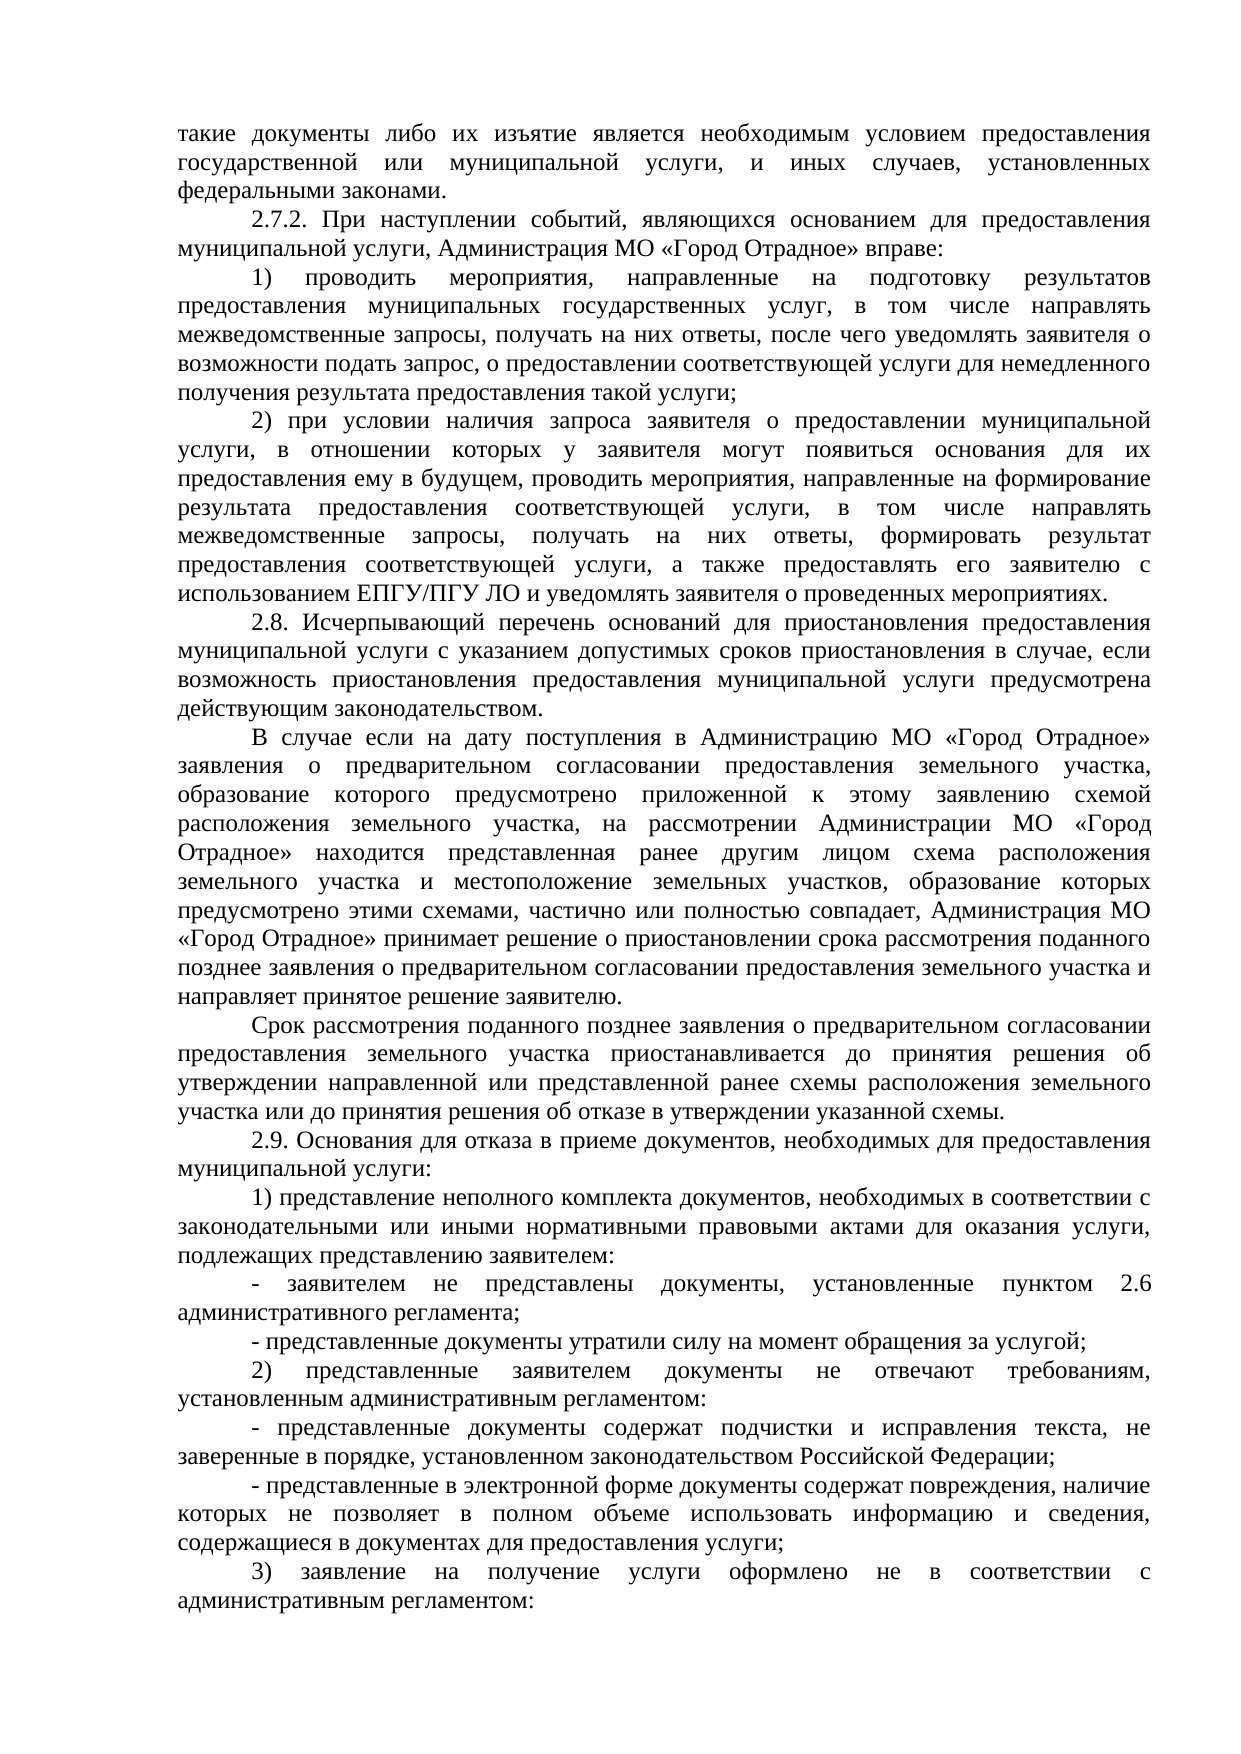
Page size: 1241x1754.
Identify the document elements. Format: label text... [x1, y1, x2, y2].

text 1) представление неполного комплекта документов, необходимых в соответствии с законодательными или иными нормативными правовыми актами для оказания услуги, подлежащих представлению заявителем: [177, 1182, 1152, 1268]
text 2.7.2. При наступлении событий, являющихся основанием для предоставления муниципальной услуги, Администрация МО «Город Отрадное» вправе: [177, 204, 1152, 262]
text Срок рассмотрения поданного позднее заявления о предварительном согласовании предоставления земельного участка приостанавливается до принятия решения об утверждении направленной или представленной ранее схемы расположения земельного участка или до принятия решения об отказе в утверждении указанной схемы. [177, 1010, 1152, 1125]
text 2.9. Основания для отказа в приеме документов, необходимых для предоставления муниципальной услуги: [177, 1125, 1152, 1182]
text - заявителем не представлены документы, установленные пунктом 2.6 административного регламента; [177, 1268, 1152, 1326]
text 2) при условии наличия запроса заявителя о предоставлении муниципальной услуги, в отношении которых у заявителя могут появиться основания для их предоставления ему в будущем, проводить мероприятия, направленные на формирование результата предоставления соответствующей услуги, в том числе направлять межведомственные запросы, получать на них ответы, формировать результат предоставления соответствующей услуги, а также предоставлять его заявителю с использованием ЕПГУ/ПГУ ЛО и уведомлять заявителя о проведенных мероприятиях. [177, 406, 1152, 607]
text - представленные документы утратили силу на момент обращения за услугой; [177, 1326, 1152, 1355]
text В случае если на дату поступления в Администрацию МО «Город Отрадное» заявления о предварительном согласовании предоставления земельного участка, образование которого предусмотрено приложенной к этому заявлению схемой расположения земельного участка, на рассмотрении Администрации МО «Город Отрадное» находится представленная ранее другим лицом схема расположения земельного участка и местоположение земельных участков, образование которых предусмотрено этими схемами, частично или полностью совпадает, Администрация МО «Город Отрадное» принимает решение о приостановлении срока рассмотрения поданного позднее заявления о предварительном согласовании предоставления земельного участка и направляет принятое решение заявителю. [177, 722, 1152, 1010]
text 3) заявление на получение услуги оформлено не в соответствии с административным регламентом: [177, 1556, 1152, 1613]
text 2.8. Исчерпывающий перечень оснований для приостановления предоставления муниципальной услуги с указанием допустимых сроков приостановления в случае, если возможность приостановления предоставления муниципальной услуги предусмотрена действующим законодательством. [177, 607, 1152, 722]
text - представленные в электронной форме документы содержат повреждения, наличие которых не позволяет в полном объеме использовать информацию и сведения, содержащиеся в документах для предоставления услуги; [177, 1470, 1152, 1556]
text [177, 118, 1152, 204]
text - представленные документы содержат подчистки и исправления текста, не заверенные в порядке, установленном законодательством Российской Федерации; [177, 1412, 1152, 1470]
text 1) проводить мероприятия, направленные на подготовку результатов предоставления муниципальных государственных услуг, в том числе направлять межведомственные запросы, получать на них ответы, после чего уведомлять заявителя о возможности подать запрос, о предоставлении соответствующей услуги для немедленного получения результата предоставления такой услуги; [177, 262, 1152, 406]
text 2) представленные заявителем документы не отвечают требованиям, установленным административным регламентом: [177, 1355, 1152, 1412]
